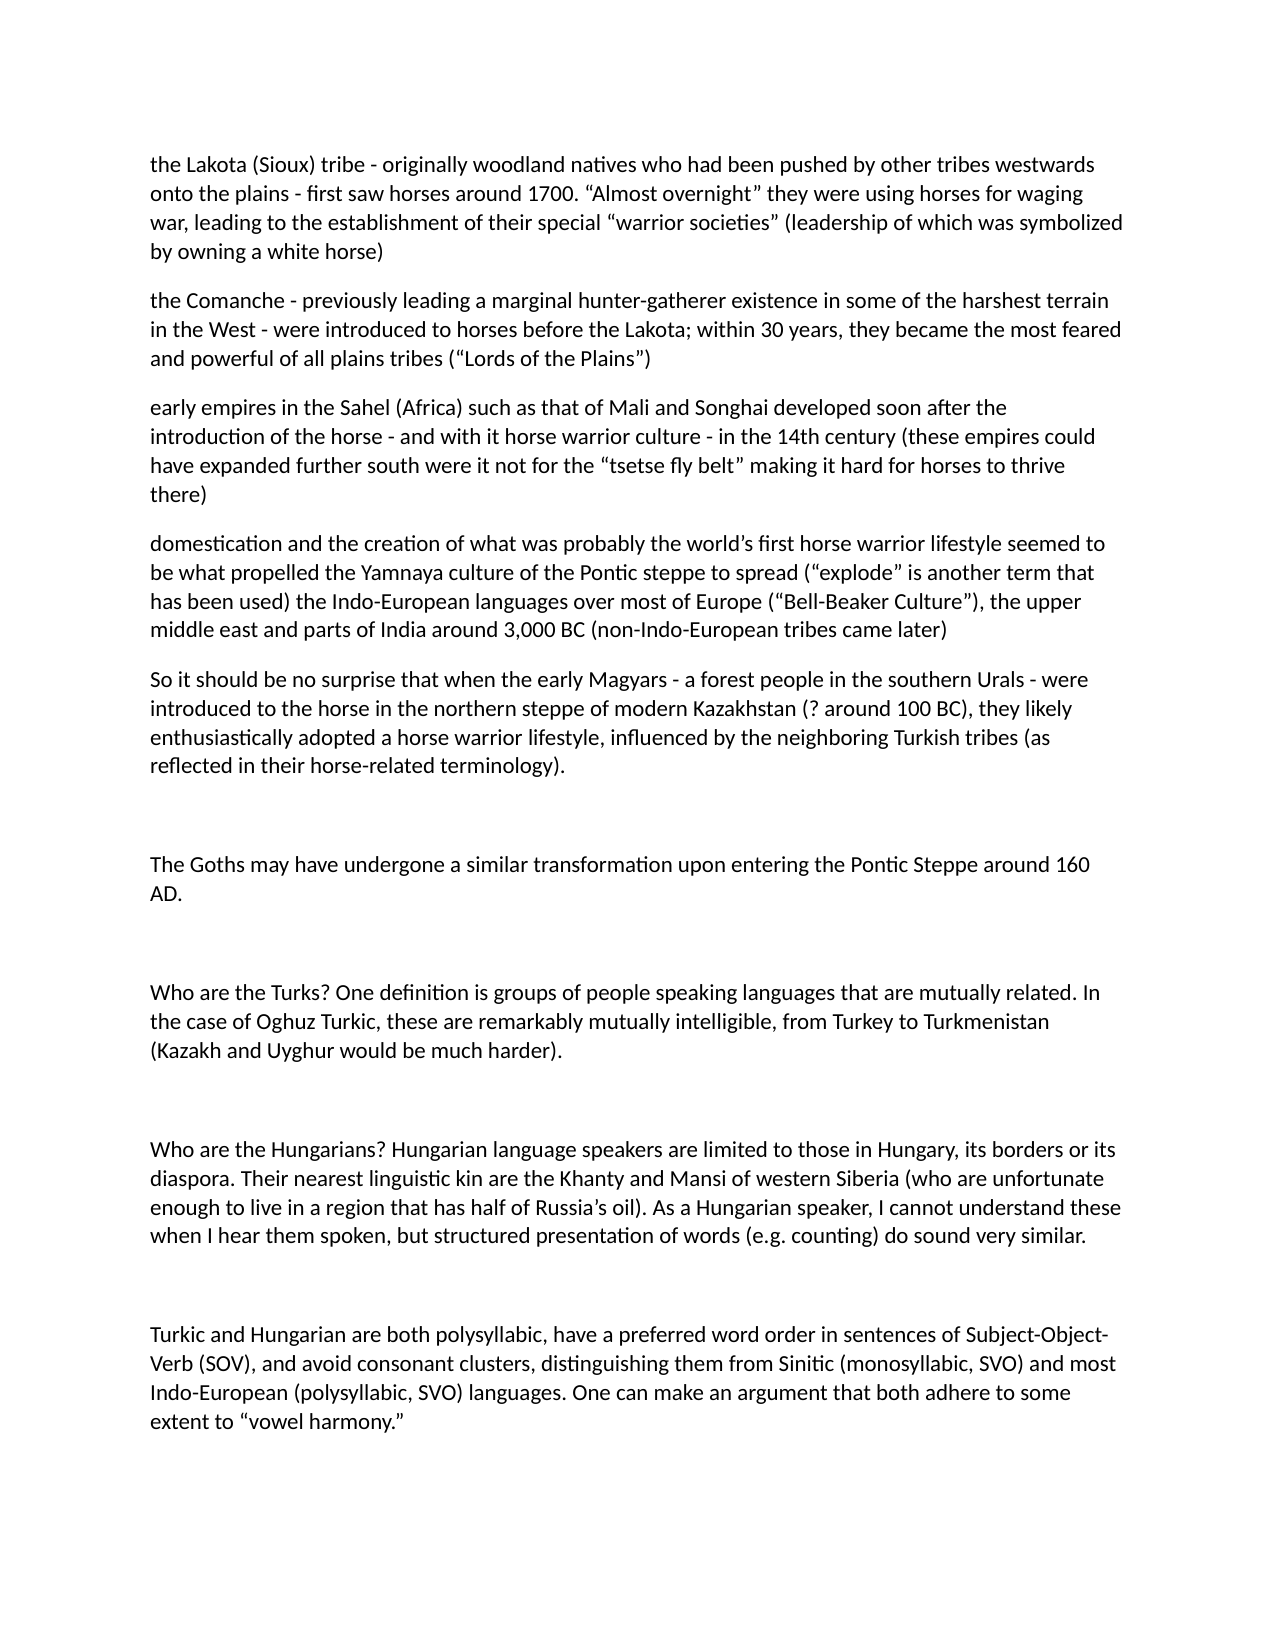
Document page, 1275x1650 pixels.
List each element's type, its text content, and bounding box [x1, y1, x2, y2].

text Who are the Turks? One definition is groups of people speaking languages that are mutually related. In the case of Oghuz Turkic, these are remarkably mutually intelligible, from Turkey to Turkmenistan (Kazakh and Uyghur would be much harder). [150, 978, 1125, 1064]
text So it should be no surprise that when the early Magyars - a forest people in the southern Urals - were introduced to the horse in the northern steppe of modern Kazakhstan (? around 100 BC), they likely enthusiastically adopted a horse warrior lifestyle, influenced by the neighboring Turkish tribes (as reflected in their horse-related terminology). [150, 664, 1125, 779]
text The Goths may have undergone a similar transformation upon entering the Pontic Steppe around 160 AD. [150, 850, 1125, 907]
text the Comanche - previously leading a marginal hunter-gatherer existence in some of the harshest terrain in the West - were introduced to horses before the Lakota; within 30 years, they became the most feared and powerful of all plains tribes (“Lords of the Plains”) [150, 286, 1125, 372]
text the Lakota (Sioux) tribe - originally woodland natives who had been pushed by other tribes westwards onto the plains - first saw horses around 1700. “Almost overnight” they were using horses for waging war, leading to the establishment of their special “warrior societies” (leadership of which was symbolized by owning a white horse) [150, 150, 1125, 265]
text domestication and the creation of what was probably the world’s first horse warrior lifestyle seemed to be what propelled the Yamnaya culture of the Pontic steppe to spread (“explode” is another term that has been used) the Indo-European languages over most of Europe (“Bell-Beaker Culture”), the upper middle east and parts of India around 3,000 BC (non-Indo-European tribes came later) [150, 529, 1125, 644]
text early empires in the Sahel (Africa) such as that of Mali and Songhai developed soon after the introduction of the horse - and with it horse warrior culture - in the 14th century (these empires could have expanded further south were it not for the “tsetse fly belt” making it hard for horses to thrive there) [150, 393, 1125, 508]
text Who are the Hungarians? Hungarian language speakers are limited to those in Hungary, its borders or its diaspora. Their nearest linguistic kin are the Khanty and Mansi of western Siberia (who are unfortunate enough to live in a region that has half of Russia’s oil). As a Hungarian speaker, I cannot understand these when I hear them spoken, but structured presentation of words (e.g. counting) do sound very similar. [150, 1134, 1125, 1249]
text Turkic and Hungarian are both polysyllabic, have a preferred word order in sentences of Subject-Object-Verb (SOV), and avoid consonant clusters, distinguishing them from Sinitic (monosyllabic, SVO) and most Indo-European (polysyllabic, SVO) languages. One can make an argument that both adhere to some extent to “vowel harmony.” [150, 1320, 1125, 1435]
